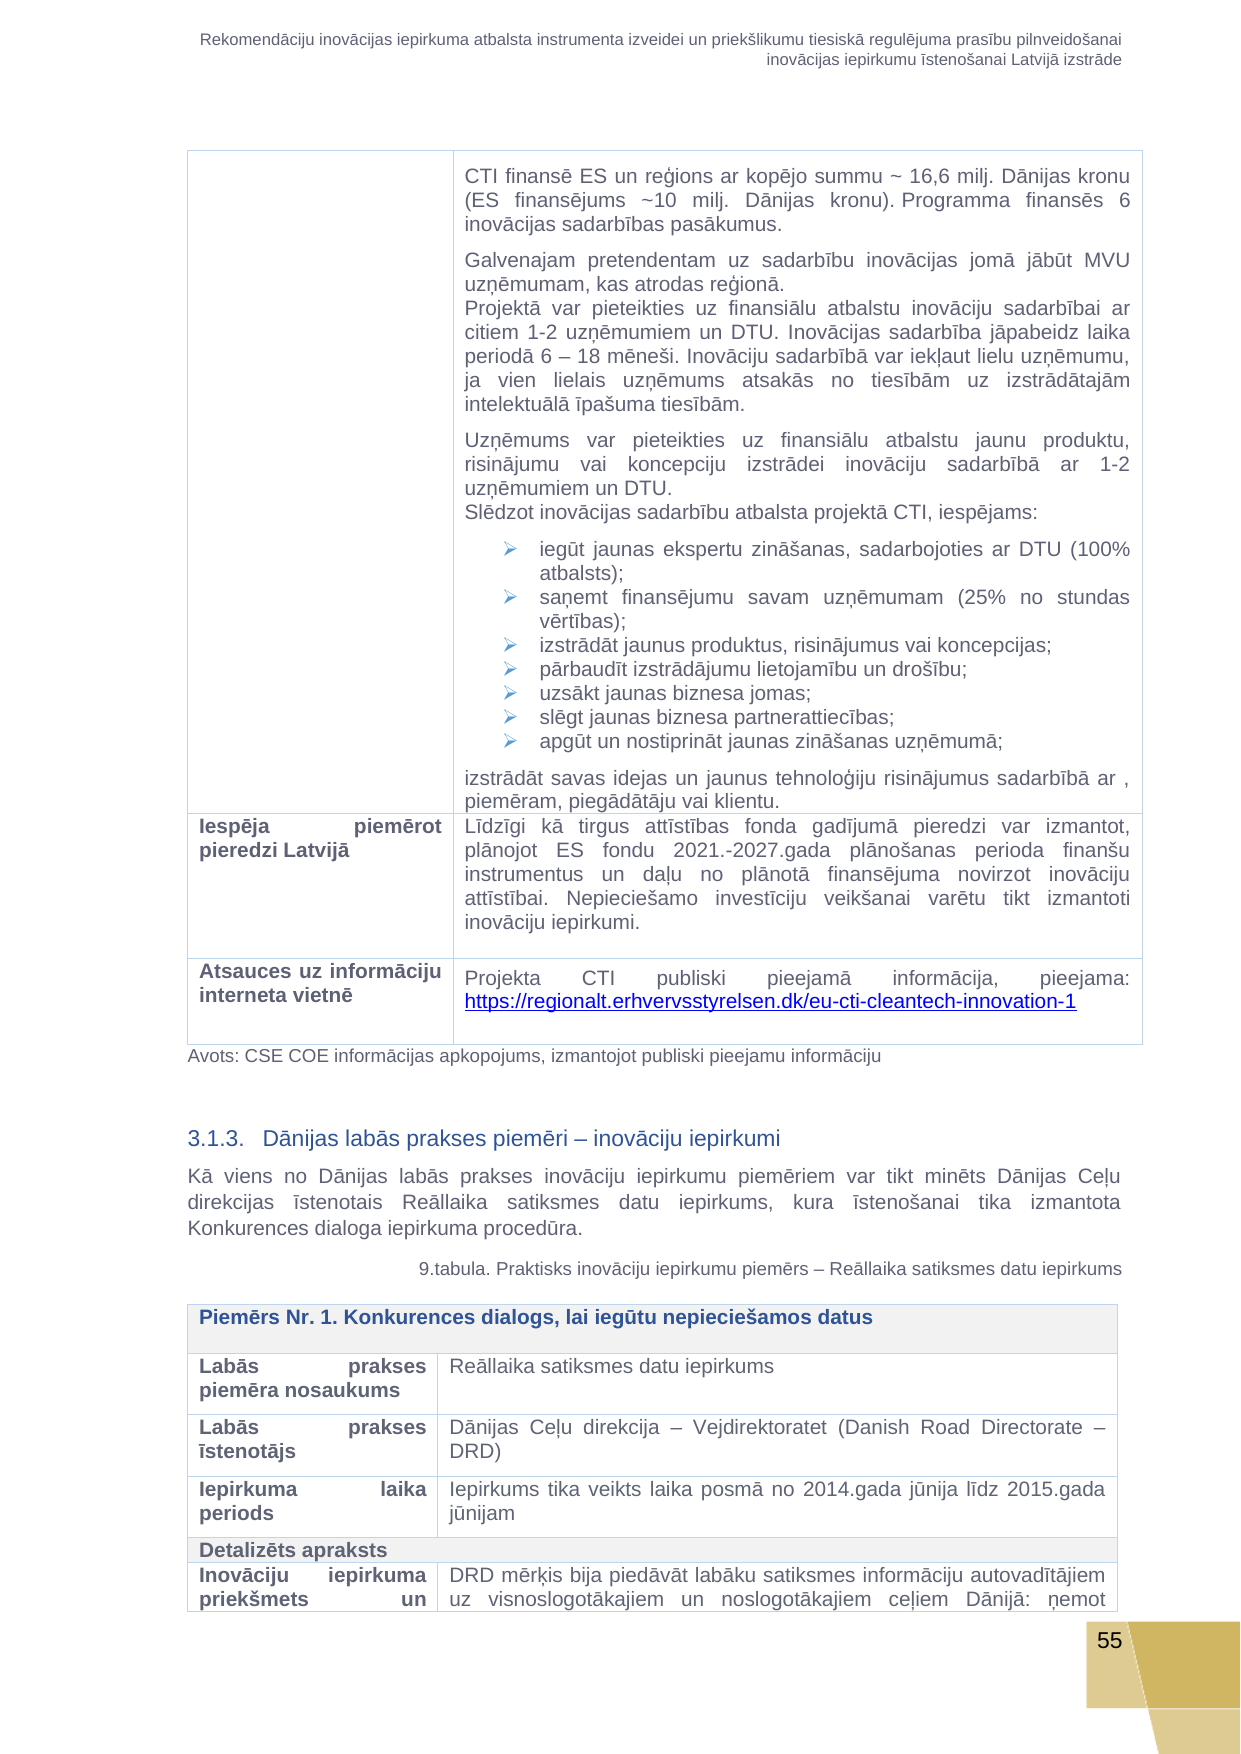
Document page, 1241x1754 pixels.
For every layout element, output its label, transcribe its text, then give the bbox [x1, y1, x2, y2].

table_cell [188, 151, 453, 813]
subtitle Dānijas labās prakses piemēri – inovāciju iepirkumi [187, 1125, 1122, 1151]
text Avots: CSE COE informācijas apkopojums, izmantojot publiski pieejamu informāciju [187, 1045, 1122, 1066]
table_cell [438, 1563, 1117, 1611]
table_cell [454, 151, 1142, 813]
table_cell Līdzīgi kā tirgus attīstības fonda gadījumā pieredzi var izmantot, plānojot ES fondu 2021.-2027.gada plānošanas perioda finanšu instrumentus un daļu no plānotā finansējuma novirzot inovāciju attīstībai. Nepieciešamo investīciju veikšanai varētu tikt izmantoti inovāciju iepirkumi. [454, 814, 1142, 958]
table_cell Detalizēts apraksts [188, 1538, 1117, 1562]
table_cell Reāllaika satiksmes datu iepirkums [438, 1354, 1117, 1414]
table_cell Projekta CTI publiski pieejamā informācija, pieejama: https://regionalt.erhvervsstyrelsen.dk/eu-cti-cleantech-innovation-1 [454, 959, 1142, 1043]
table_cell Labās prakses īstenotājs [188, 1415, 437, 1476]
table_cell Iepirkuma laika periods [188, 1477, 437, 1537]
table_cell Labās prakses piemēra nosaukums [188, 1354, 437, 1414]
table_cell Iepirkums tika veikts laika posmā no 2014.gada jūnija līdz 2015.gada jūnijam [438, 1477, 1117, 1537]
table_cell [188, 1563, 437, 1611]
text 9.tabula. Praktisks inovāciju iepirkumu piemērs – Reāllaika satiksmes datu iepirkums [225, 1258, 1122, 1280]
table_cell Atsauces uz informāciju interneta vietnē [188, 959, 453, 1043]
table_cell Iespēja piemērot pieredzi Latvijā [188, 814, 453, 958]
table_cell Dānijas Ceļu direkcija – Vejdirektoratet (Danish Road Directorate – DRD) [438, 1415, 1117, 1476]
text Kā viens no Dānijas labās prakses inovāciju iepirkumu piemēriem var tikt minēts Dānijas Ceļu direkcijas īstenotais Reāllaika satiksmes datu iepirkums, kura īstenošanai tika izmantota Konkurences dialoga iepirkuma procedūra. [187, 1164, 1122, 1239]
table_header Piemērs Nr. 1. Konkurences dialogs, lai iegūtu nepieciešamos datus [188, 1305, 1117, 1353]
